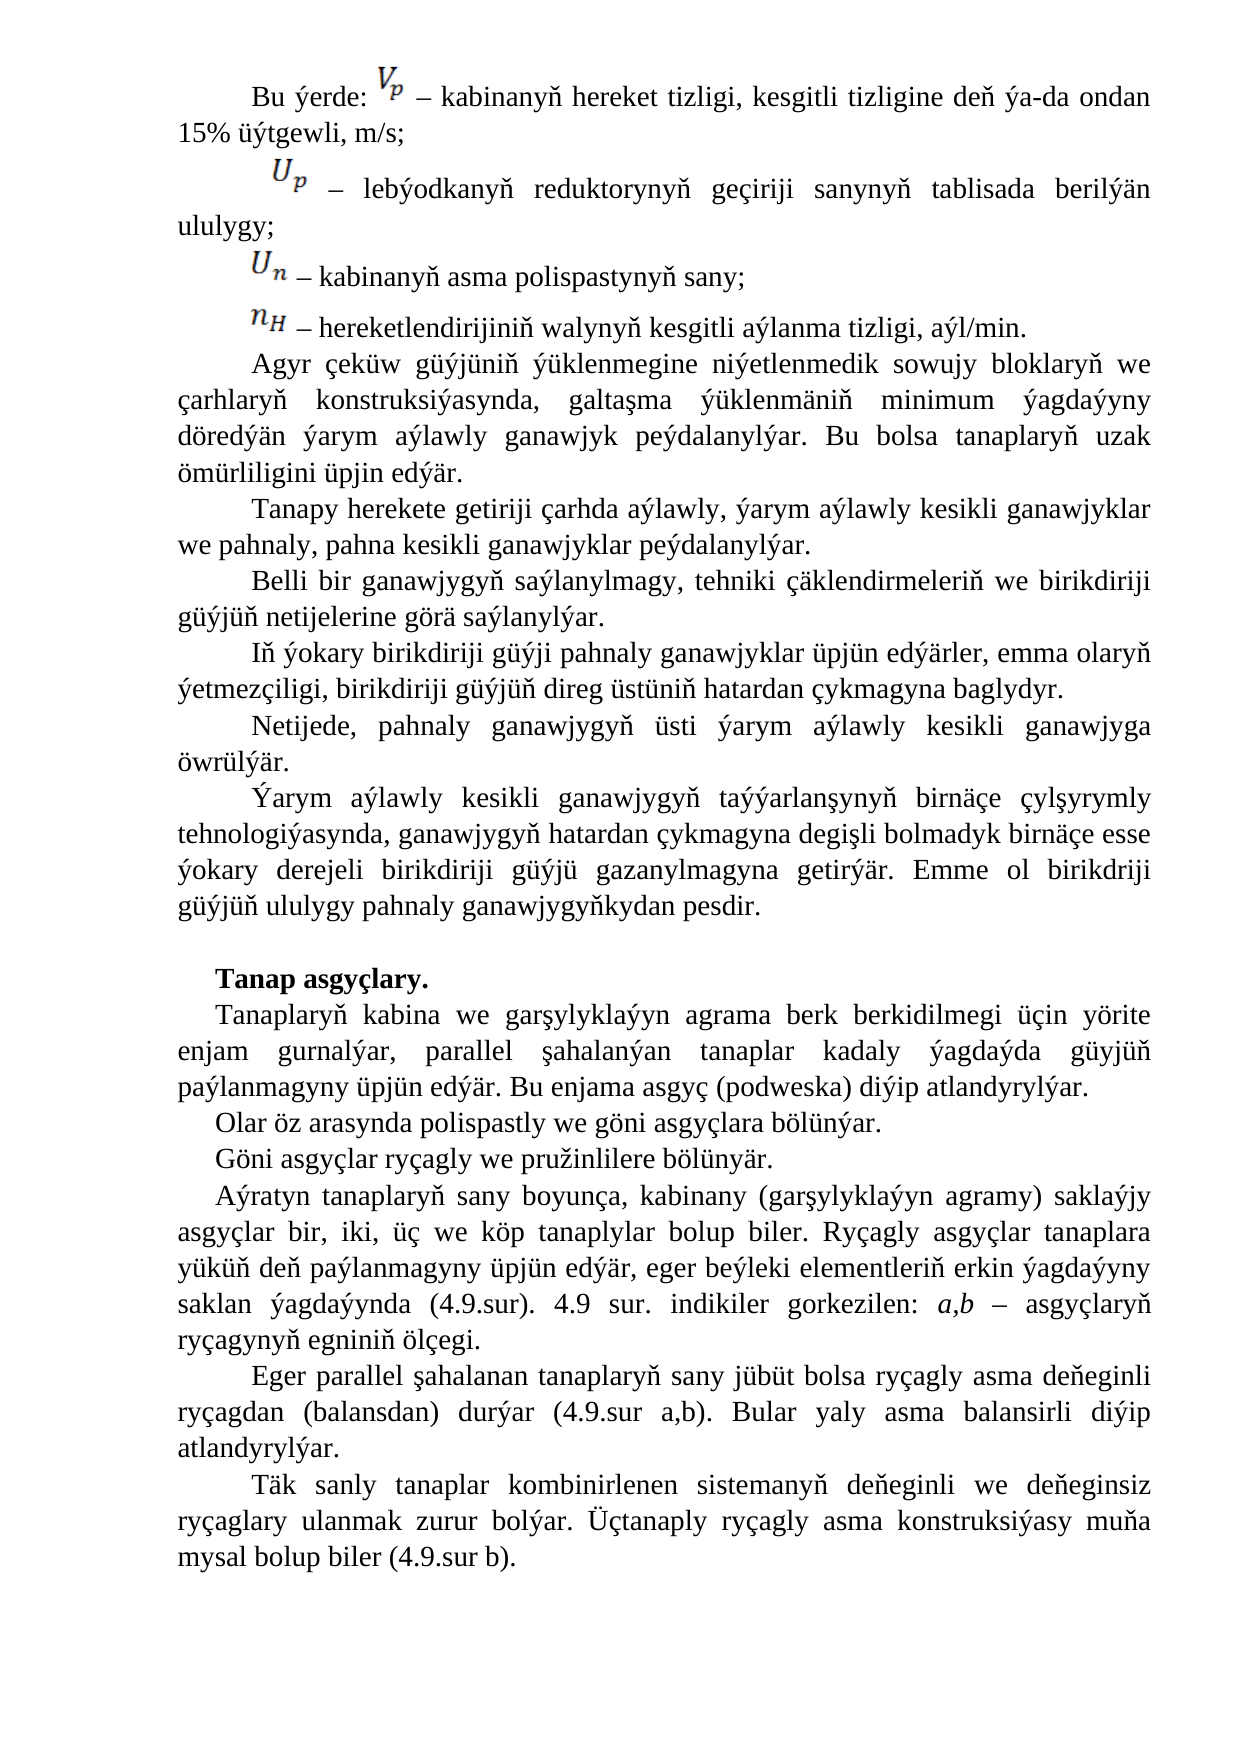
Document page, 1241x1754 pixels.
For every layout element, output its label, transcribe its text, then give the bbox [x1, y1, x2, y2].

text Aýratyn tanaplaryň sany boyunça, kabinany (garşylyklaýyn agramy) saklaýjy asgyçlar bir, iki, üç we köp tanaplylar bolup biler. Ryçagly asgyçlar tanaplara yüküň deň paýlanmagyny üpjün edýär, eger beýleki elementleriň erkin ýagdaýyny saklan ýagdaýynda (4.9.sur). 4.9 sur. indikiler gorkezilen: a,b – asgyçlaryň ryçagynyň egniniň ölçegi. [177, 1178, 1152, 1356]
picture [251, 295, 290, 338]
text Tanap asgyçlary. [177, 961, 1152, 994]
text Tanapy herekete getiriji çarhda aýlawly, ýarym aýlawly kesikli ganawjyklar we pahnaly, pahna kesikli ganawjyklar peýdalanylýar. [177, 491, 1152, 561]
text – lebýodkanyň reduktorynyň geçiriji sanynyň tablisada berilýän ululygy; [177, 152, 1152, 241]
picture [377, 59, 407, 107]
text Netijede, pahnaly ganawjygyň üsti ýarym aýlawly kesikli ganawjyga öwrülýär. [177, 708, 1152, 777]
text Olar öz arasynda polispastly we göni asgyçlara bölünýar. [177, 1105, 1152, 1139]
text Göni asgyçlar ryçagly we pružinlilere bölünyär. [177, 1141, 1152, 1175]
text – hereketlendirijiniň walynyň kesgitli aýlanma tizligi, aýl/min. [177, 295, 1152, 344]
text Belli bir ganawjygyň saýlanylmagy, tehniki çäklendirmeleriň we birikdiriji güýjüň netijelerine görä saýlanylýar. [177, 563, 1152, 633]
text Tanaplaryň kabina we garşylyklaýyn agrama berk berkidilmegi üçin yörite enjam gurnalýar, parallel şahalanýan tanaplar kadaly ýagdaýda güyjüň paýlanmagyny üpjün edýär. Bu enjama asgyç (podweska) diýip atlandyrylýar. [177, 997, 1152, 1103]
picture [251, 243, 290, 287]
text Eger parallel şahalanan tanaplaryň sany jübüt bolsa ryçagly asma deňeginli ryçagdan (balansdan) durýar (4.9.sur a,b). Bular yaly asma balansirli diýip atlandyrylýar. [177, 1358, 1152, 1464]
text Iň ýokary birikdiriji güýji pahnaly ganawjyklar üpjün edýärler, emma olaryň ýetmezçiligi, birikdiriji güýjüň direg üstüniň hatardan çykmagyna baglydyr. [177, 635, 1152, 705]
text – kabinanyň asma polispastynyň sany; [177, 244, 1152, 292]
text Täk sanly tanaplar kombinirlenen sistemanyň deňeginli we deňeginsiz ryçaglary ulanmak zurur bolýar. Üçtanaply ryçagly asma konstruksiýasy muňa mysal bolup biler (4.9.sur b). [177, 1467, 1152, 1573]
text Agyr çeküw güýjüniň ýüklenmegine niýetlenmedik sowujy bloklaryň we çarhlaryň konstruksiýasynda, galtaşma ýüklenmäniň minimum ýagdaýyny döredýän ýarym aýlawly ganawjyk peýdalanylýar. Bu bolsa tanaplaryň uzak ömürliligini üpjin edýär. [177, 346, 1152, 488]
picture [271, 151, 309, 199]
text Ýarym aýlawly kesikli ganawjygyň taýýarlanşynyň birnäçe çylşyrymly tehnologiýasynda, ganawjygyň hatardan çykmagyna degişli bolmadyk birnäçe esse ýokary derejeli birikdiriji güýjü gazanylmagyna getirýär. Emme ol birikdriji güýjüň ululygy pahnaly ganawjygyňkydan pesdir. [177, 780, 1152, 922]
text Bu ýerde: – kabinanyň hereket tizligi, kesgitli tizligine deň ýa-da ondan 15% üýtgewli, m/s; [177, 59, 1152, 149]
